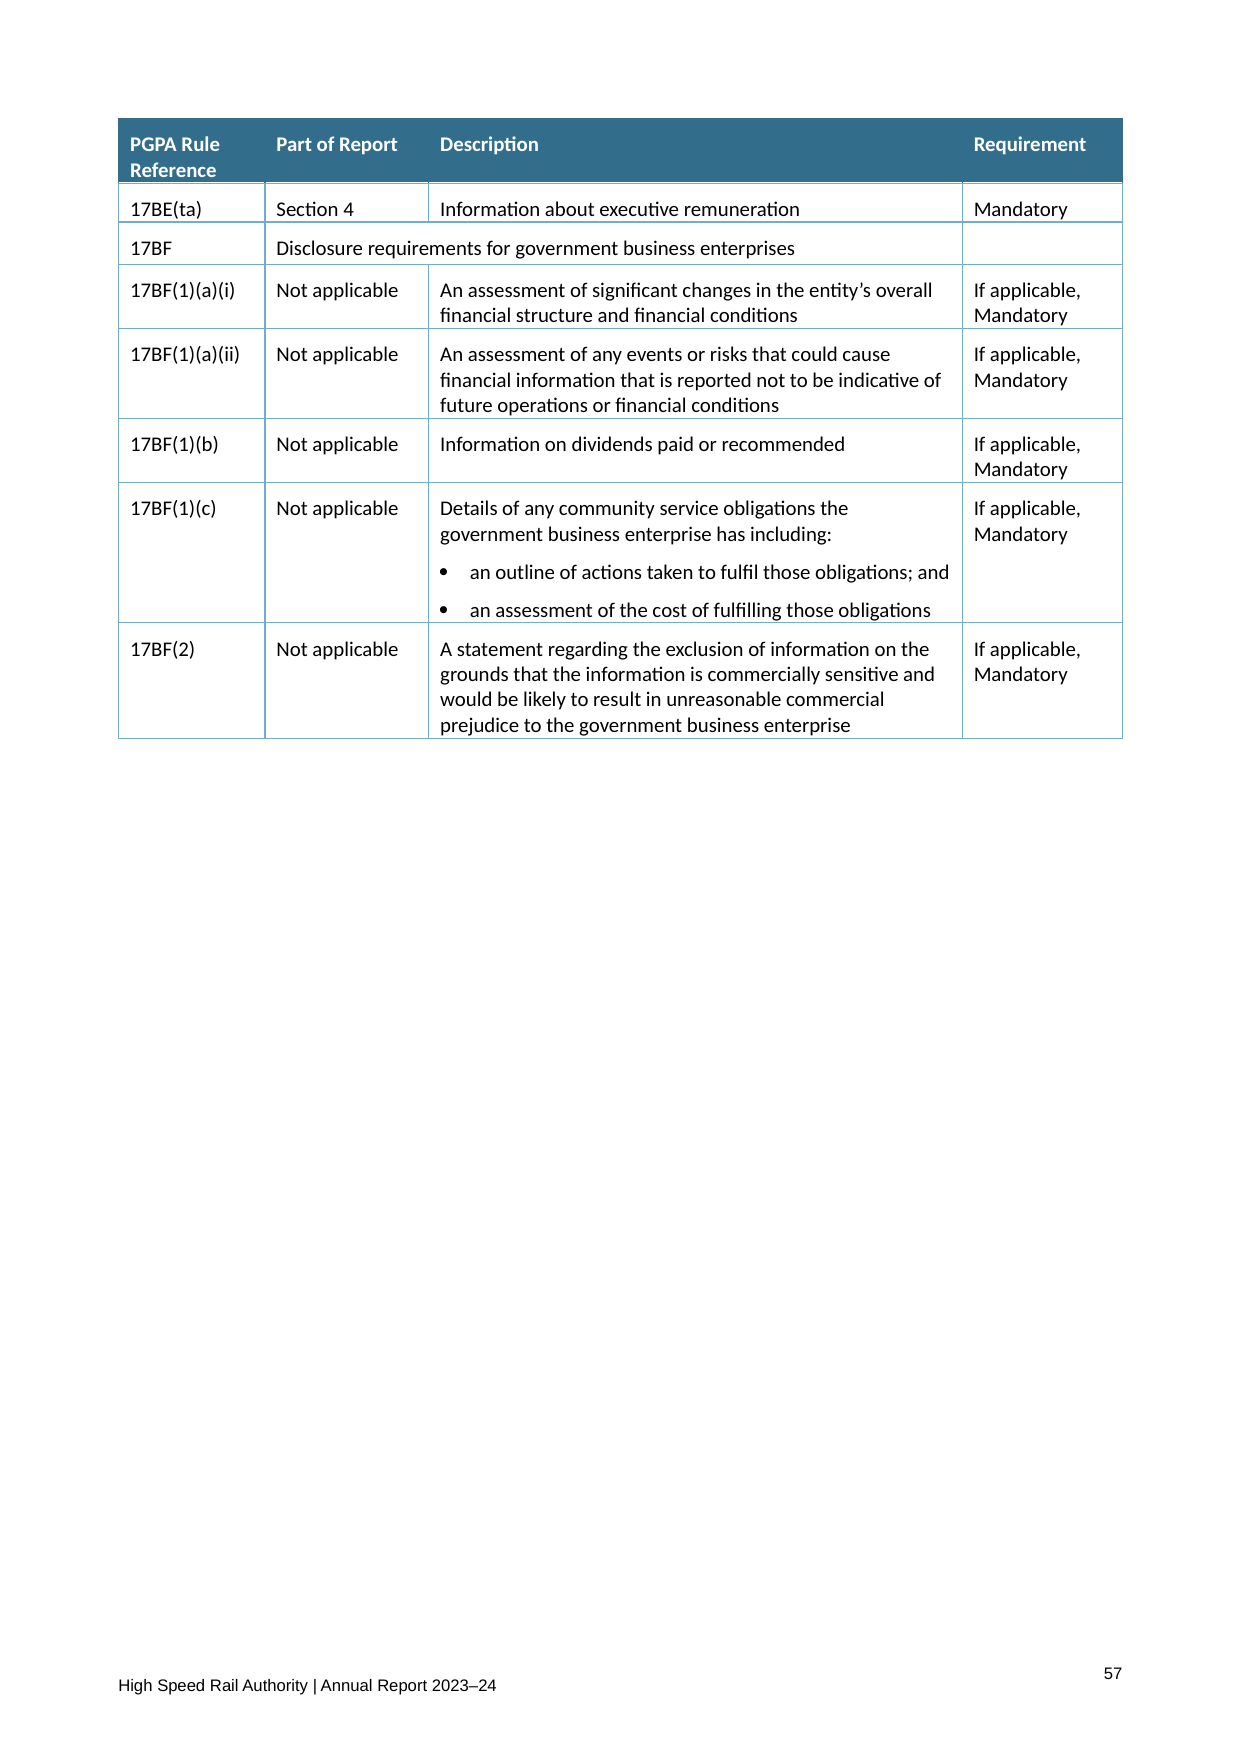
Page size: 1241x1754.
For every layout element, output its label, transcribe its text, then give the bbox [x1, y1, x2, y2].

table_cell 17BF(1)(a)(i) [119, 265, 264, 328]
table_cell Not applicable [266, 329, 428, 418]
table_cell If applicable, Mandatory [963, 265, 1122, 328]
table_header Requirement [963, 119, 1122, 182]
table_header Part of Report [266, 119, 428, 182]
table_cell If applicable, Mandatory [963, 623, 1122, 737]
table_cell An assessment of any events or risks that could cause financial information that is reported not to be indicative of future operations or financial conditions [429, 329, 962, 418]
table_cell Not applicable [266, 265, 428, 328]
table_cell Mandatory [963, 184, 1122, 221]
table_cell Section 4 [266, 184, 428, 221]
table_cell 17BF(2) [119, 623, 264, 737]
table_cell Details of any community service obligations the government business enterprise has including: an outline of actions taken to fulfil those obligations; and an assessment of the cost of fulfilling those obligations [429, 483, 962, 622]
table_cell If applicable, Mandatory [963, 329, 1122, 418]
table_cell Disclosure requirements for government business enterprises [266, 223, 962, 263]
table_cell Information on dividends paid or recommended [429, 419, 962, 482]
table_cell A statement regarding the exclusion of information on the grounds that the information is commercially sensitive and would be likely to result in unreasonable commercial prejudice to the government business enterprise [429, 623, 962, 737]
table_cell 17BF(1)(c) [119, 483, 264, 622]
table_cell If applicable, Mandatory [963, 419, 1122, 482]
table_cell An assessment of significant changes in the entity’s overall financial structure and financial conditions [429, 265, 962, 328]
table_header PGPA Rule Reference [119, 119, 264, 182]
table_cell Not applicable [266, 419, 428, 482]
table_cell 17BF [119, 223, 264, 263]
table_cell [963, 223, 1122, 263]
table_header Description [429, 119, 962, 182]
table_cell Information about executive remuneration [429, 184, 962, 221]
table_cell Not applicable [266, 483, 428, 622]
table_cell Not applicable [266, 623, 428, 737]
table_cell If applicable, Mandatory [963, 483, 1122, 622]
table_cell 17BE(ta) [119, 184, 264, 221]
table_cell 17BF(1)(b) [119, 419, 264, 482]
table_cell 17BF(1)(a)(ii) [119, 329, 264, 418]
